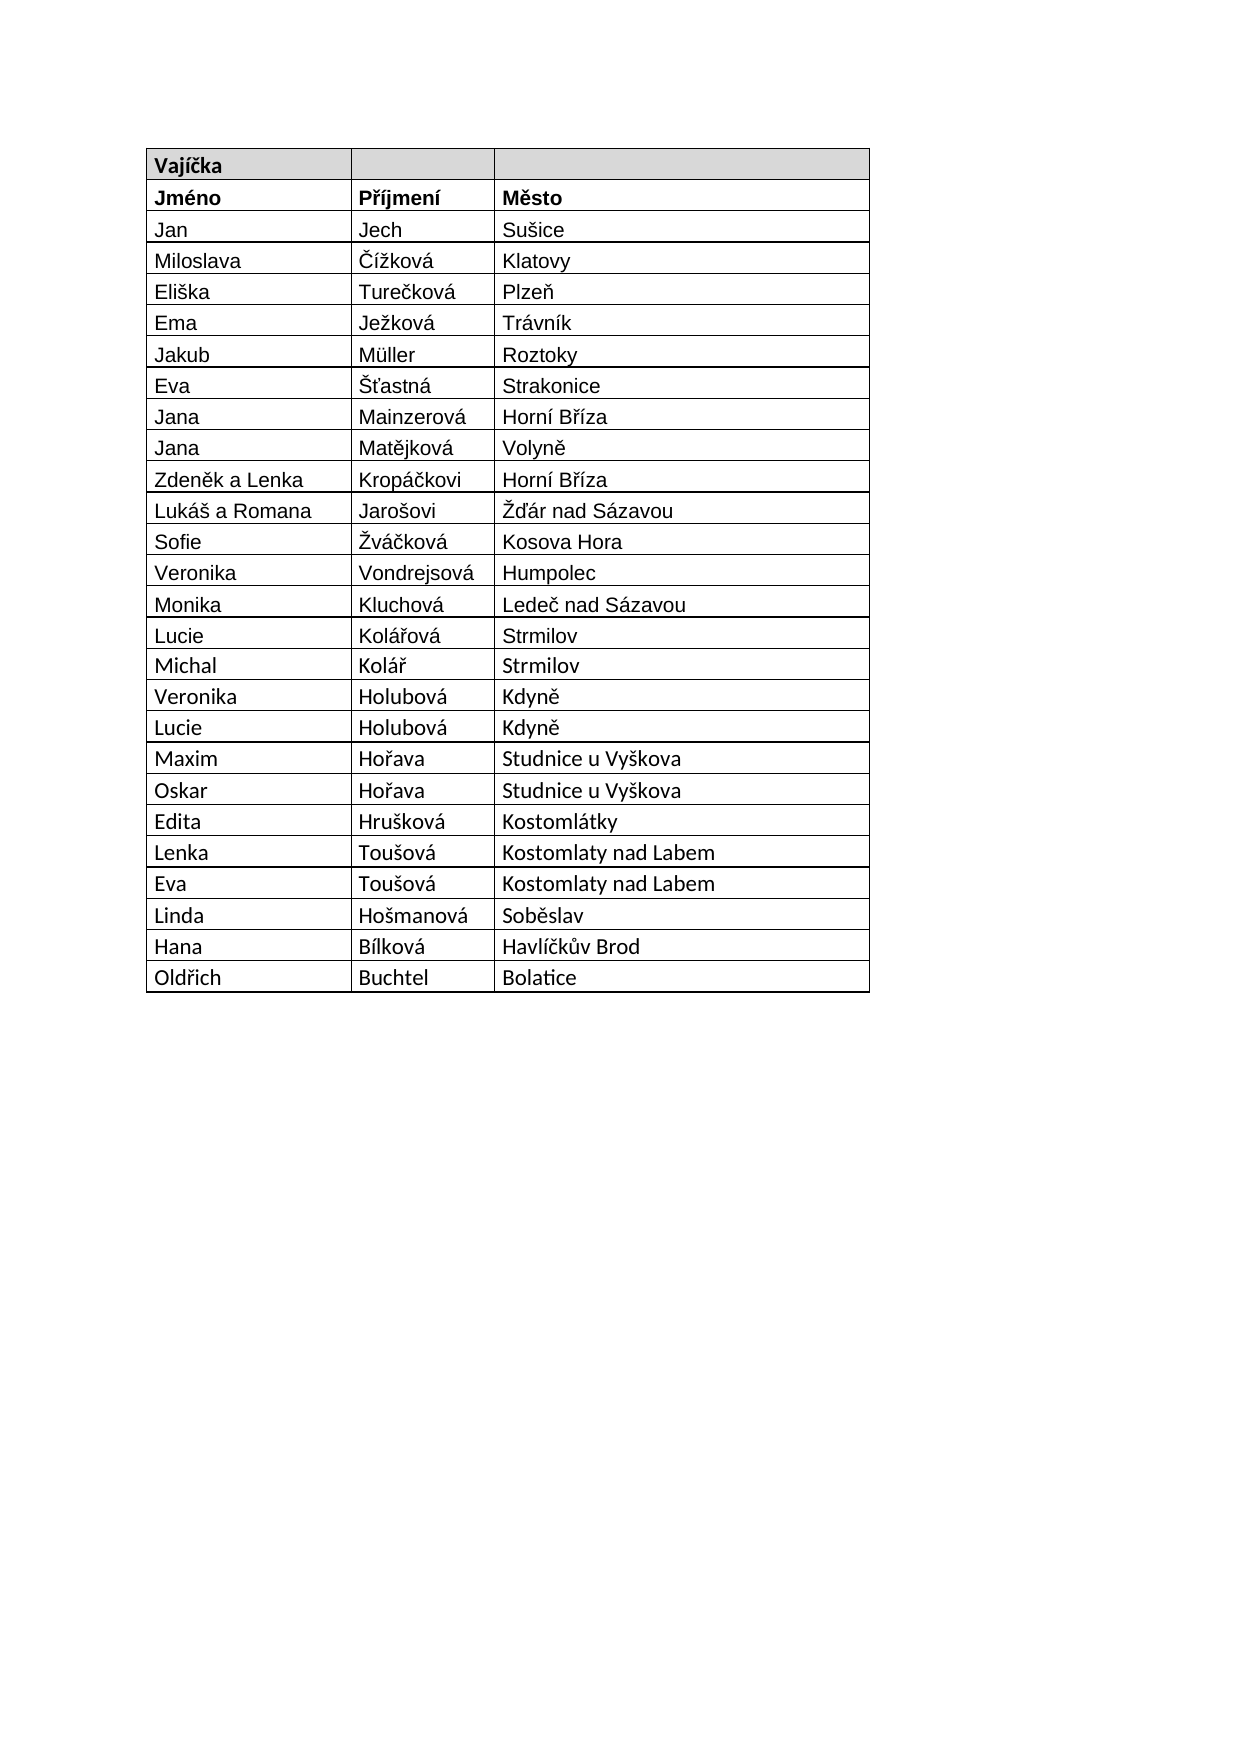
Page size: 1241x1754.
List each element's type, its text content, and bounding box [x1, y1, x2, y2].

table_cell Příjmení [352, 180, 494, 210]
table_cell Bolatice [495, 961, 869, 991]
table_cell Hana [147, 930, 351, 960]
table_cell Kolářová [352, 618, 494, 648]
table_cell Kluchová [352, 586, 494, 616]
table_cell Studnice u Vyškova [495, 743, 869, 773]
table_cell Soběslav [495, 899, 869, 929]
table_cell Sofie [147, 524, 351, 554]
table_cell Oldřich [147, 961, 351, 991]
table_cell Zdeněk a Lenka [147, 461, 351, 491]
table_cell Jan [147, 211, 351, 241]
table_cell Kostomlátky [495, 805, 869, 835]
table_cell Čížková [352, 243, 494, 273]
table_cell Hrušková [352, 805, 494, 835]
table_cell Studnice u Vyškova [495, 774, 869, 804]
table_cell Strakonice [495, 368, 869, 398]
table_cell Kdyně [495, 680, 869, 710]
table_cell Kdyně [495, 711, 869, 741]
table_cell Linda [147, 899, 351, 929]
table_cell Hošmanová [352, 899, 494, 929]
table_cell Holubová [352, 680, 494, 710]
table_cell Roztoky [495, 336, 869, 366]
table_cell Jana [147, 430, 351, 460]
table_cell Klatovy [495, 243, 869, 273]
table_cell Havlíčkův Brod [495, 930, 869, 960]
table_cell Lukáš a Romana [147, 493, 351, 523]
table_cell Kosova Hora [495, 524, 869, 554]
table_cell Kolář [352, 649, 494, 679]
table_cell Veronika [147, 680, 351, 710]
table_cell Buchtel [352, 961, 494, 991]
table_cell Jarošovi [352, 493, 494, 523]
table_cell Jakub [147, 336, 351, 366]
table_cell Žváčková [352, 524, 494, 554]
table_cell Humpolec [495, 555, 869, 585]
table_cell Veronika [147, 555, 351, 585]
table_cell Jana [147, 399, 351, 429]
table_cell Ema [147, 305, 351, 335]
table_cell Jech [352, 211, 494, 241]
table_cell Ježková [352, 305, 494, 335]
table_cell Kostomlaty nad Labem [495, 868, 869, 898]
table_cell Eva [147, 868, 351, 898]
table_cell Lenka [147, 836, 351, 866]
table_cell Kropáčkovi [352, 461, 494, 491]
table_cell Müller [352, 336, 494, 366]
table_cell Eliška [147, 274, 351, 304]
table_cell Horní Bříza [495, 399, 869, 429]
table_cell Edita [147, 805, 351, 835]
table_header [495, 149, 869, 179]
table_cell Bílková [352, 930, 494, 960]
table_cell Strmilov [495, 618, 869, 648]
table_cell Trávník [495, 305, 869, 335]
table_cell Toušová [352, 868, 494, 898]
table_cell Lucie [147, 711, 351, 741]
table_cell Lucie [147, 618, 351, 648]
table_cell Turečková [352, 274, 494, 304]
table_cell Michal [147, 649, 351, 679]
table_cell Město [495, 180, 869, 210]
table_cell Toušová [352, 836, 494, 866]
table_cell Vondrejsová [352, 555, 494, 585]
table_cell Šťastná [352, 368, 494, 398]
table_cell Žďár nad Sázavou [495, 493, 869, 523]
table_cell Holubová [352, 711, 494, 741]
table_cell Oskar [147, 774, 351, 804]
table_cell Volyně [495, 430, 869, 460]
table_cell Eva [147, 368, 351, 398]
table_cell Maxim [147, 743, 351, 773]
table_cell Strmilov [495, 649, 869, 679]
table_cell Mainzerová [352, 399, 494, 429]
table_cell Hořava [352, 743, 494, 773]
table_cell Sušice [495, 211, 869, 241]
table_cell Jméno [147, 180, 351, 210]
table_cell Monika [147, 586, 351, 616]
table_cell Plzeň [495, 274, 869, 304]
table_cell Hořava [352, 774, 494, 804]
table_header Vajíčka [147, 149, 351, 179]
table_header [352, 149, 494, 179]
table_cell Matějková [352, 430, 494, 460]
table_cell Horní Bříza [495, 461, 869, 491]
table_cell Miloslava [147, 243, 351, 273]
table_cell Ledeč nad Sázavou [495, 586, 869, 616]
table_cell Kostomlaty nad Labem [495, 836, 869, 866]
